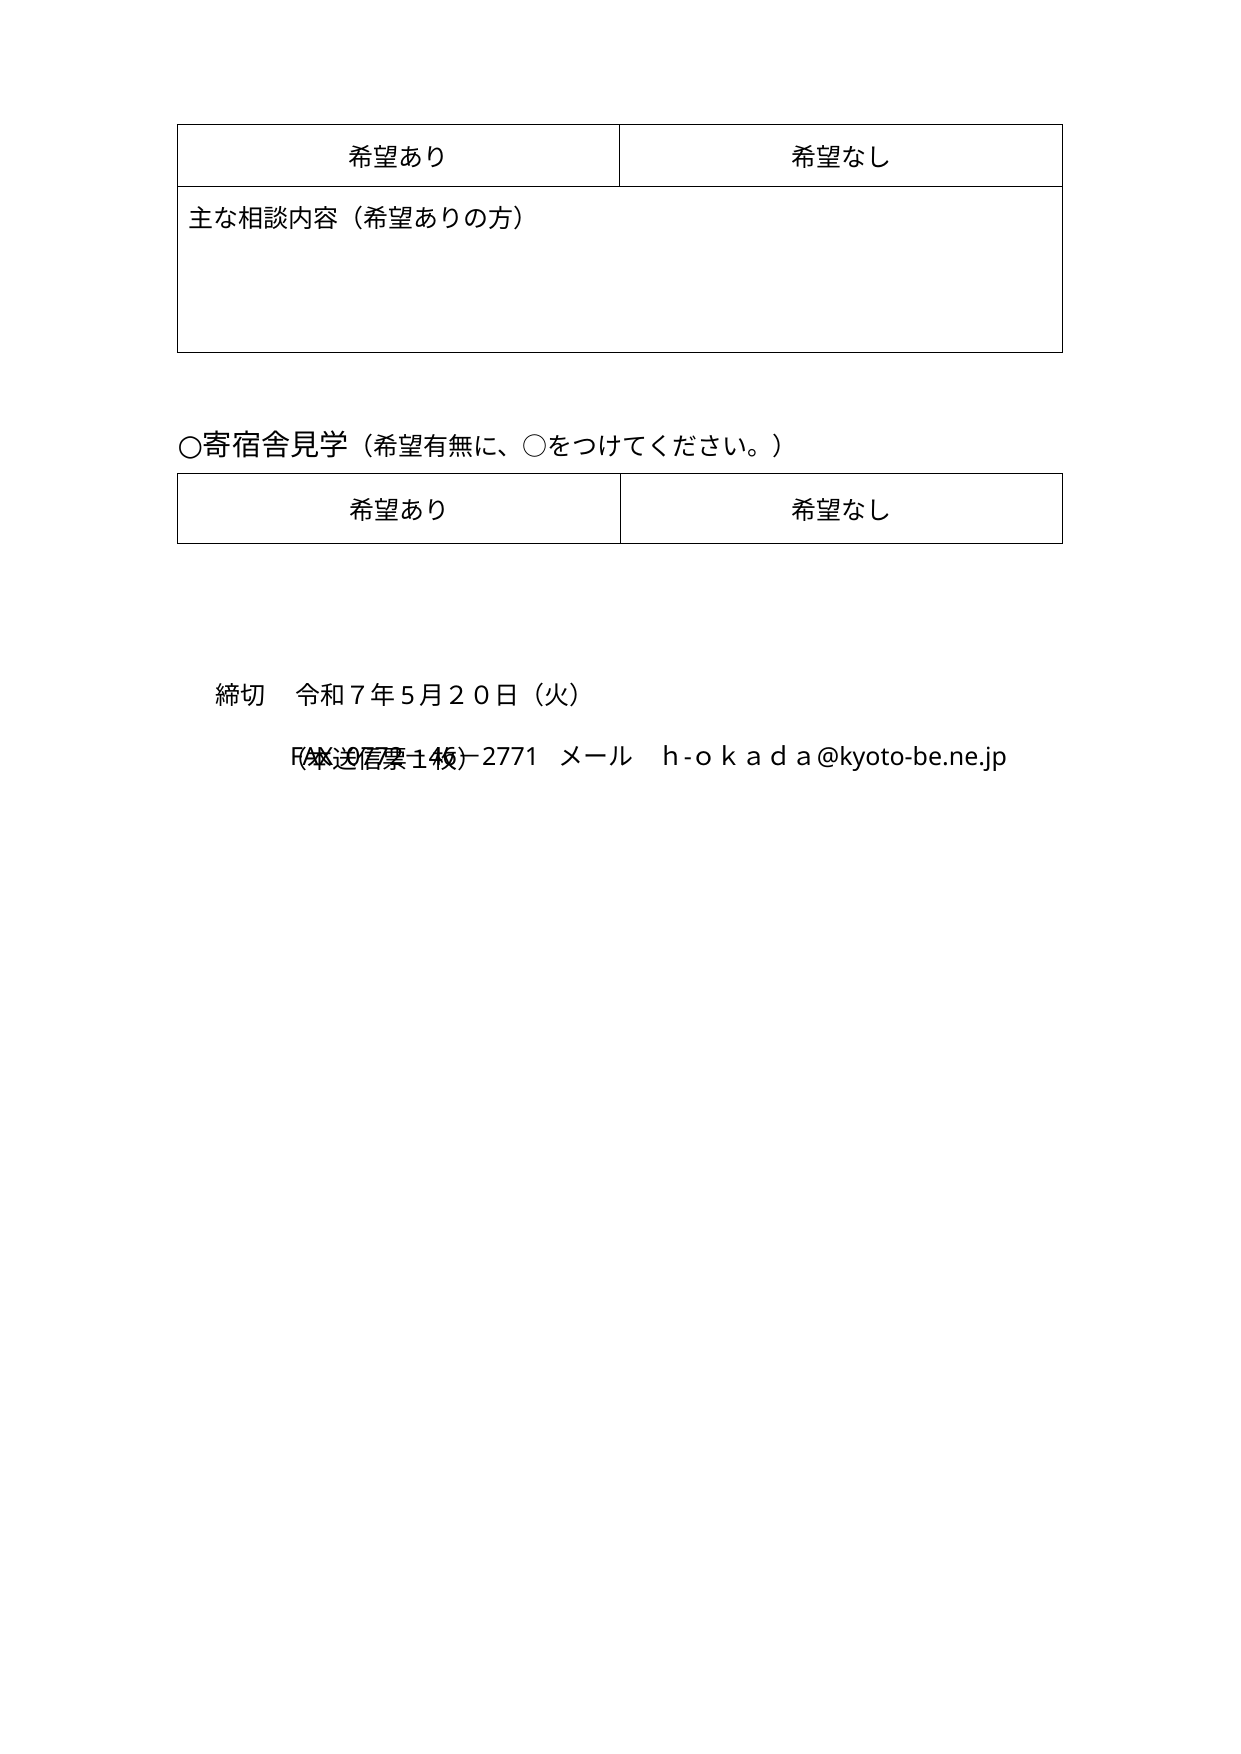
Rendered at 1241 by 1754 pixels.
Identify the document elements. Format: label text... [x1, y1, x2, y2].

text ○寄宿舎見学（希望有無に、○をつけてください。） [177, 413, 1063, 473]
text FAX 0772－46－2771 メール ｈ-ｏｋａｄａ@kyoto-be.ne.jp [177, 724, 1063, 784]
table_header 希望あり [178, 474, 620, 542]
table_cell 主な相談内容（希望ありの方） [178, 187, 1062, 352]
table_header 希望なし [620, 125, 1062, 186]
text 締切 令和７年5月２０日（火） [177, 664, 1051, 724]
table_header 希望あり [178, 125, 619, 186]
table_header 希望なし [621, 474, 1062, 542]
